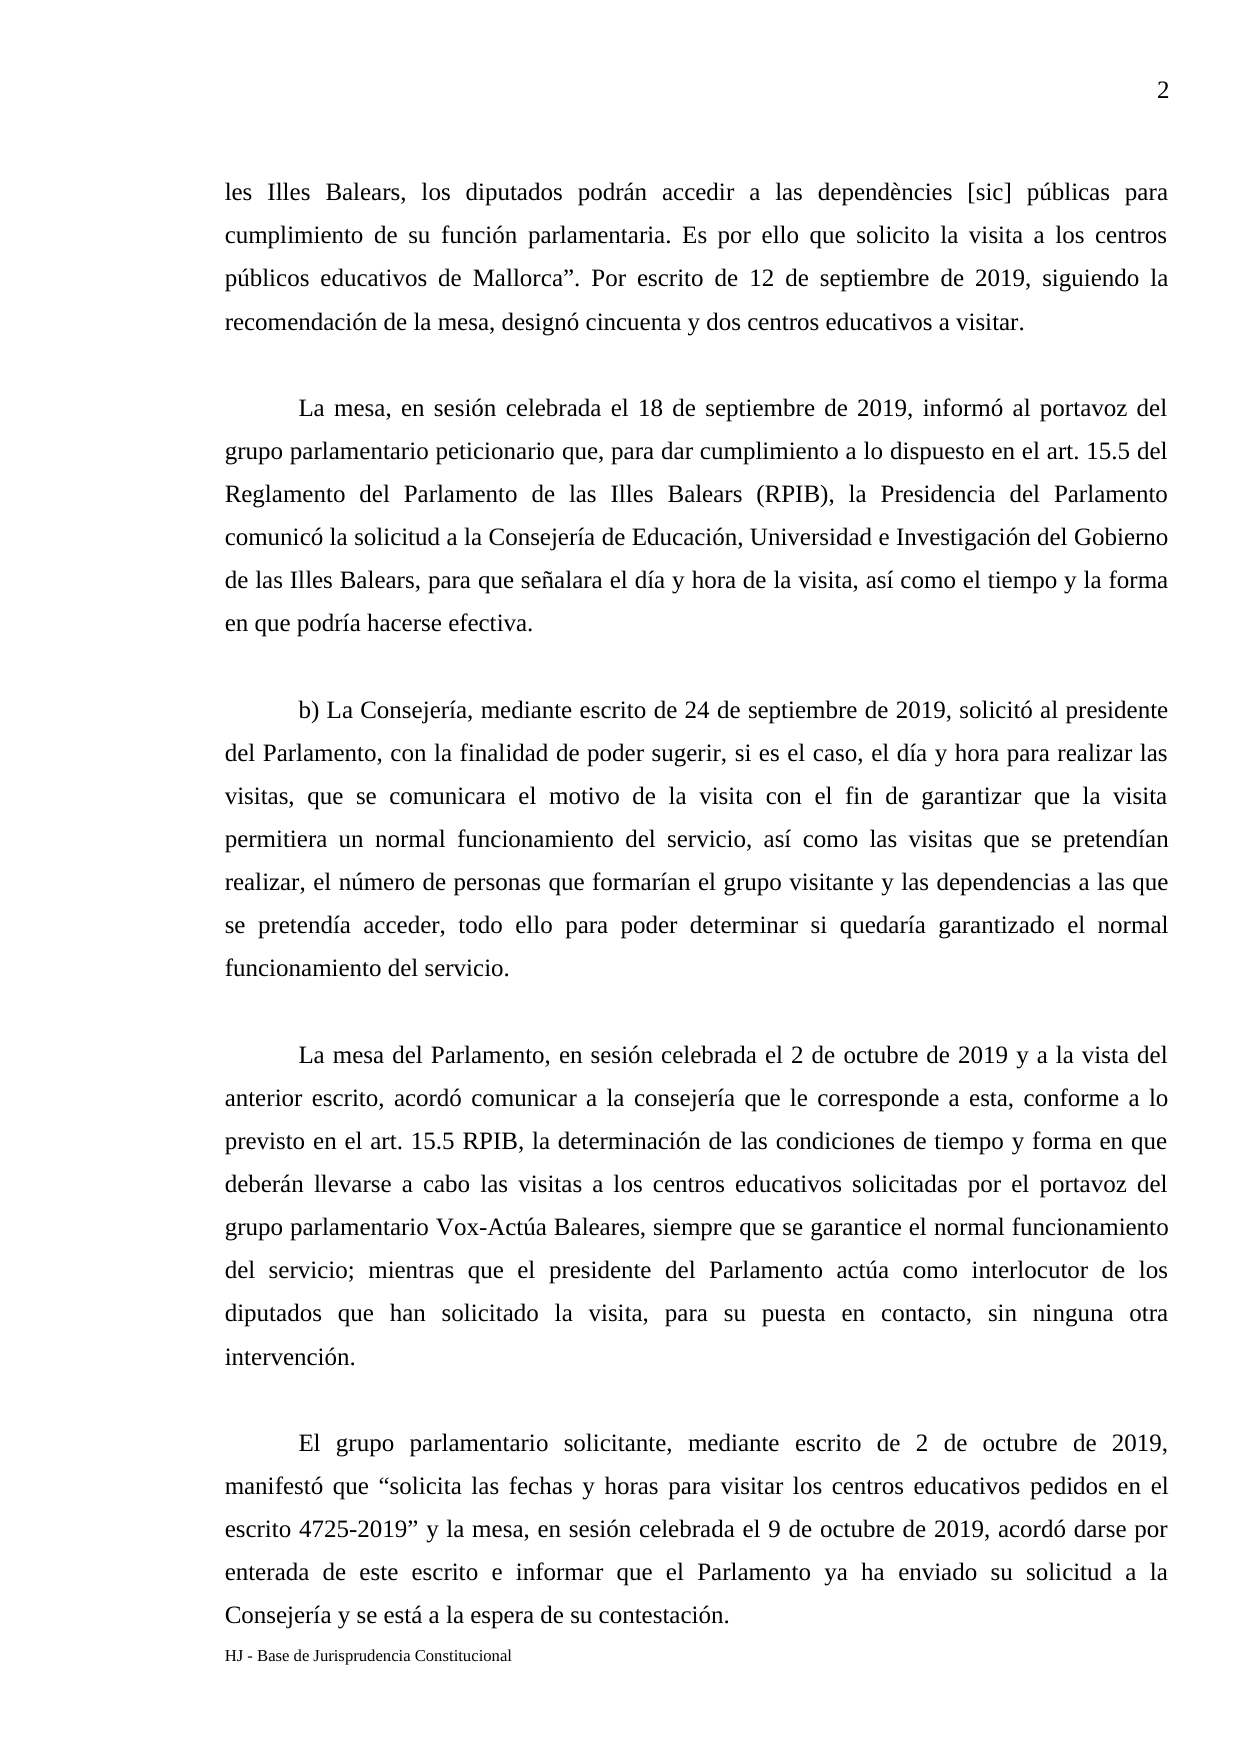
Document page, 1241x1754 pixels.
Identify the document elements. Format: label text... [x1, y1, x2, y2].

text La mesa, en sesión celebrada el 18 de septiembre de 2019, informó al portavoz del grupo parlamentario peticionario que, para dar cumplimiento a lo dispuesto en el art. 15.5 del Reglamento del Parlamento de las Illes Balears (RPIB), la Presidencia del Parlamento comunicó la solicitud a la Consejería de Educación, Universidad e Investigación del Gobierno de las Illes Balears, para que señalara el día y hora de la visita, así como el tiempo y la forma en que podría hacerse efectiva. [224, 393, 1169, 637]
text La mesa del Parlamento, en sesión celebrada el 2 de octubre de 2019 y a la vista del anterior escrito, acordó comunicar a la consejería que le corresponde a esta, conforme a lo previsto en el art. 15.5 RPIB, la determinación de las condiciones de tiempo y forma en que deberán llevarse a cabo las visitas a los centros educativos solicitadas por el portavoz del grupo parlamentario Vox-Actúa Baleares, siempre que se garantice el normal funcionamiento del servicio; mientras que el presidente del Parlamento actúa como interlocutor de los diputados que han solicitado la visita, para su puesta en contacto, sin ninguna otra intervención. [224, 1040, 1169, 1370]
text El grupo parlamentario solicitante, mediante escrito de 2 de octubre de 2019, manifestó que “solicita las fechas y horas para visitar los centros educativos pedidos en el escrito 4725-2019” y la mesa, en sesión celebrada el 9 de octubre de 2019, acordó darse por enterada de este escrito e informar que el Parlamento ya ha enviado su solicitud a la Consejería y se está a la espera de su contestación. [224, 1428, 1169, 1629]
text b) La Consejería, mediante escrito de 24 de septiembre de 2019, solicitó al presidente del Parlamento, con la finalidad de poder sugerir, si es el caso, el día y hora para realizar las visitas, que se comunicara el motivo de la visita con el fin de garantizar que la visita permitiera un normal funcionamiento del servicio, así como las visitas que se pretendían realizar, el número de personas que formarían el grupo visitante y las dependencias a las que se pretendía acceder, todo ello para poder determinar si quedaría garantizado el normal funcionamiento del servicio. [224, 695, 1169, 982]
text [224, 177, 1169, 335]
